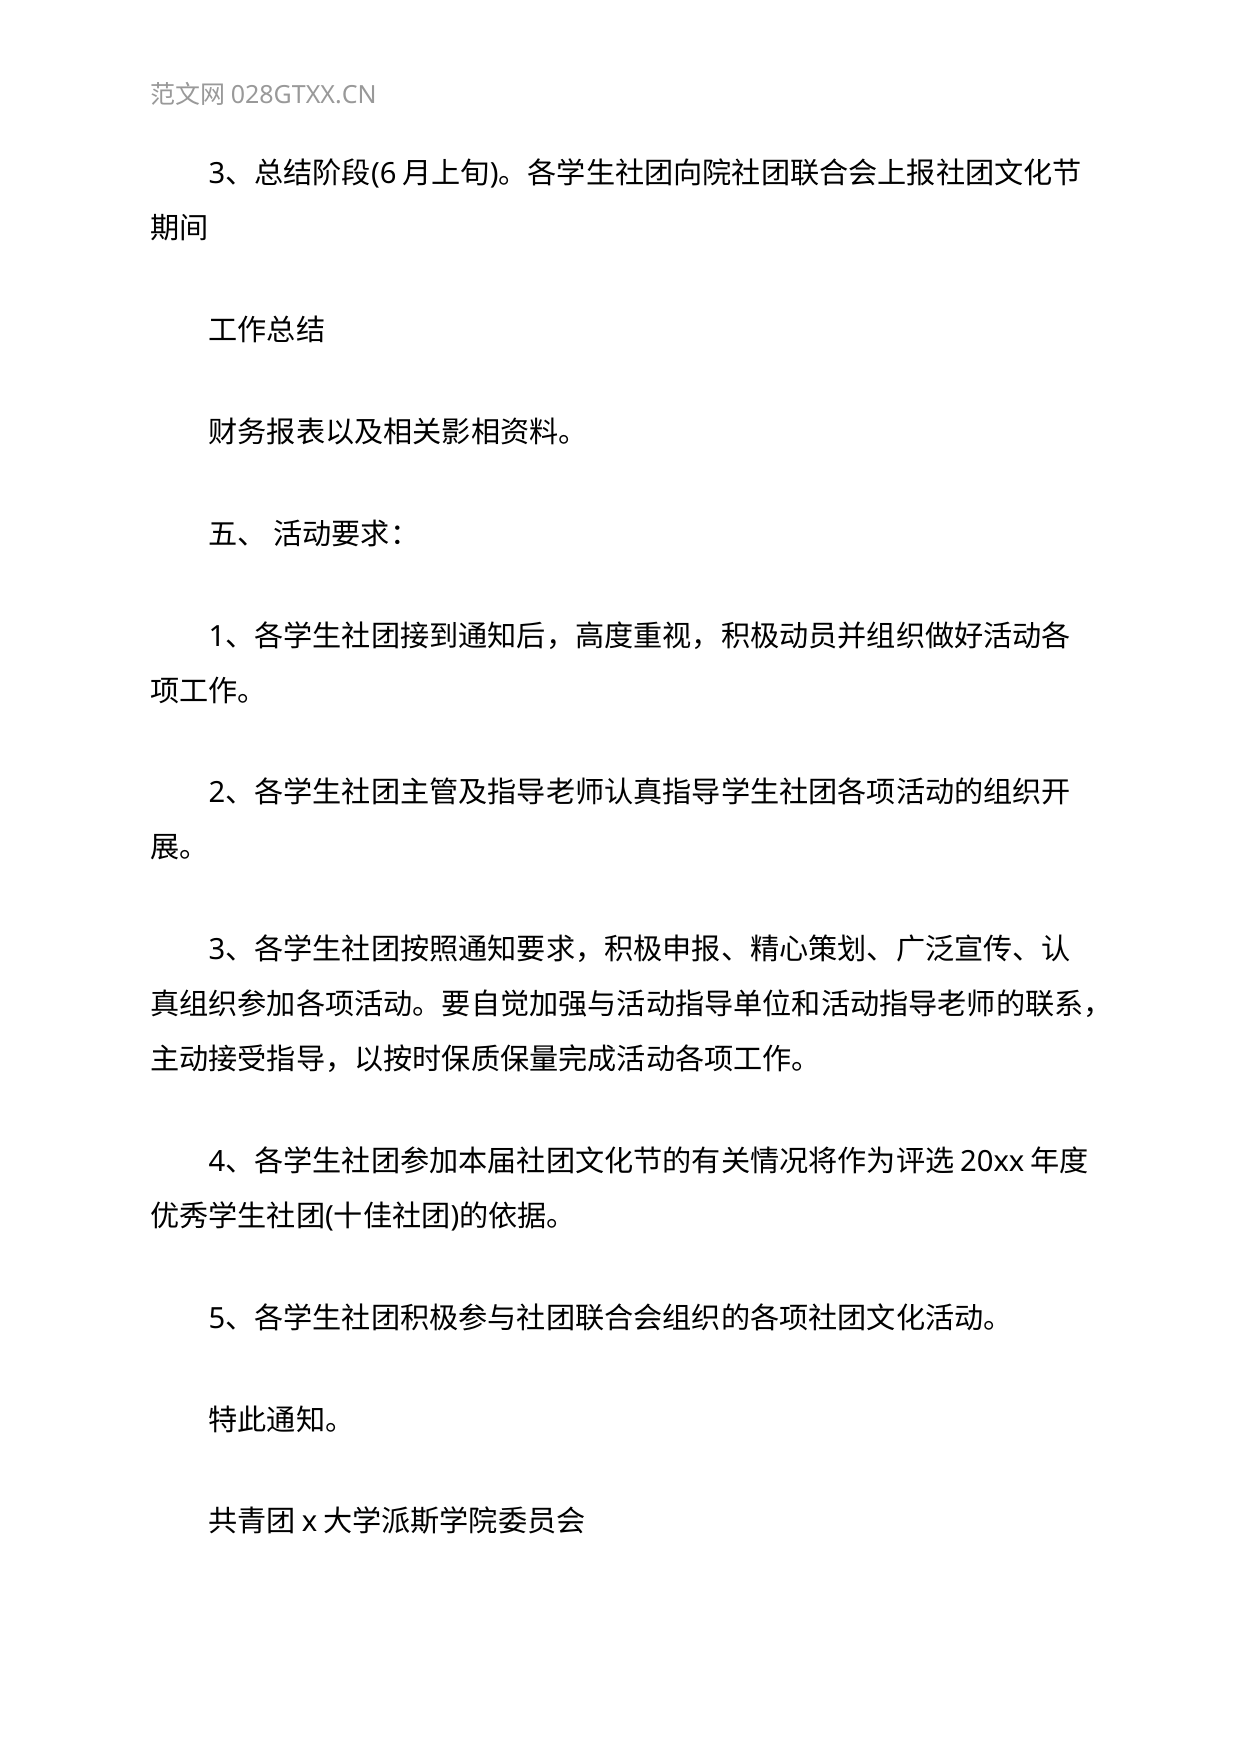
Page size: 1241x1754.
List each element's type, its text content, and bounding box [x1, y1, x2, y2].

text 共青团x大学派斯学院委员会 [150, 1498, 1090, 1540]
text 工作总结 [150, 307, 1090, 349]
text 3、各学生社团按照通知要求，积极申报、精心策划、广泛宣传、认真组织参加各项活动。要自觉加强与活动指导单位和活动指导老师的联系，主动接受指导，以按时保质保量完成活动各项工作。 [150, 926, 1090, 1078]
text 3、总结阶段(6月上旬)。各学生社团向院社团联合会上报社团文化节期间 [150, 150, 1090, 247]
text 五、 活动要求： [150, 510, 1090, 553]
text 财务报表以及相关影相资料。 [150, 408, 1090, 451]
text 1、各学生社团接到通知后，高度重视，积极动员并组织做好活动各项工作。 [150, 612, 1090, 709]
text 5、各学生社团积极参与社团联合会组织的各项社团文化活动。 [150, 1294, 1090, 1337]
text 特此通知。 [150, 1396, 1090, 1438]
text 2、各学生社团主管及指导老师认真指导学生社团各项活动的组织开展。 [150, 769, 1090, 866]
text 4、各学生社团参加本届社团文化节的有关情况将作为评选20xx年度优秀学生社团(十佳社团)的依据。 [150, 1137, 1090, 1235]
